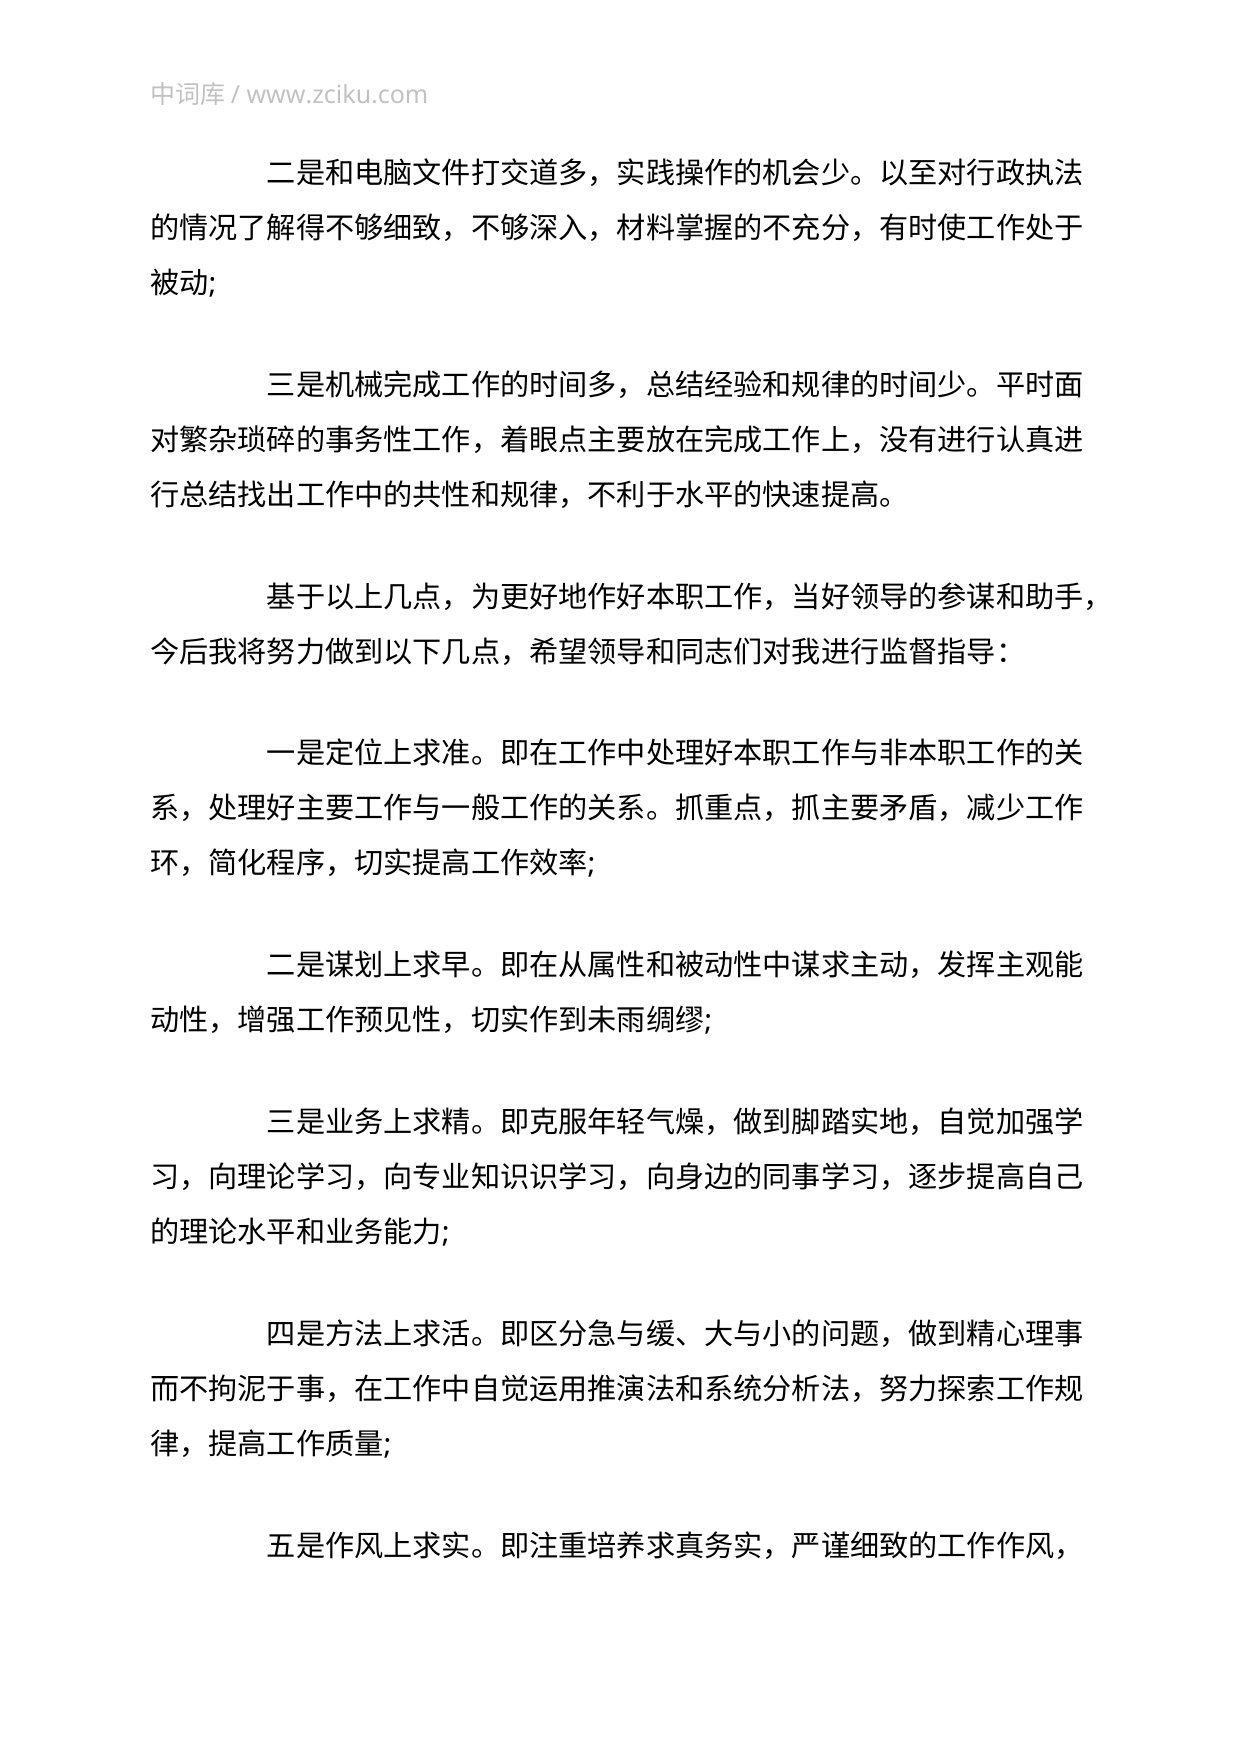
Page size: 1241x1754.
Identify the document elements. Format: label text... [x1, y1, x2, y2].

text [150, 1522, 1090, 1564]
text 四是方法上求活。即区分急与缓、大与小的问题，做到精心理事而不拘泥于事，在工作中自觉运用推演法和系统分析法，努力探索工作规律，提高工作质量; [150, 1310, 1090, 1463]
text 三是业务上求精。即克服年轻气燥，做到脚踏实地，自觉加强学习，向理论学习，向专业知识识学习，向身边的同事学习，逐步提高自己的理论水平和业务能力; [150, 1099, 1090, 1251]
text 一是定位上求准。即在工作中处理好本职工作与非本职工作的关系，处理好主要工作与一般工作的关系。抓重点，抓主要矛盾，减少工作环，简化程序，切实提高工作效率; [150, 730, 1090, 882]
text 二是谋划上求早。即在从属性和被动性中谋求主动，发挥主观能动性，增强工作预见性，切实作到未雨绸缪; [150, 942, 1090, 1039]
text 二是和电脑文件打交道多，实践操作的机会少。以至对行政执法的情况了解得不够细致，不够深入，材料掌握的不充分，有时使工作处于被动; [150, 150, 1090, 302]
text 三是机械完成工作的时间多，总结经验和规律的时间少。平时面对繁杂琐碎的事务性工作，着眼点主要放在完成工作上，没有进行认真进行总结找出工作中的共性和规律，不利于水平的快速提高。 [150, 362, 1090, 514]
text 基于以上几点，为更好地作好本职工作，当好领导的参谋和助手，今后我将努力做到以下几点，希望领导和同志们对我进行监督指导： [150, 573, 1090, 671]
